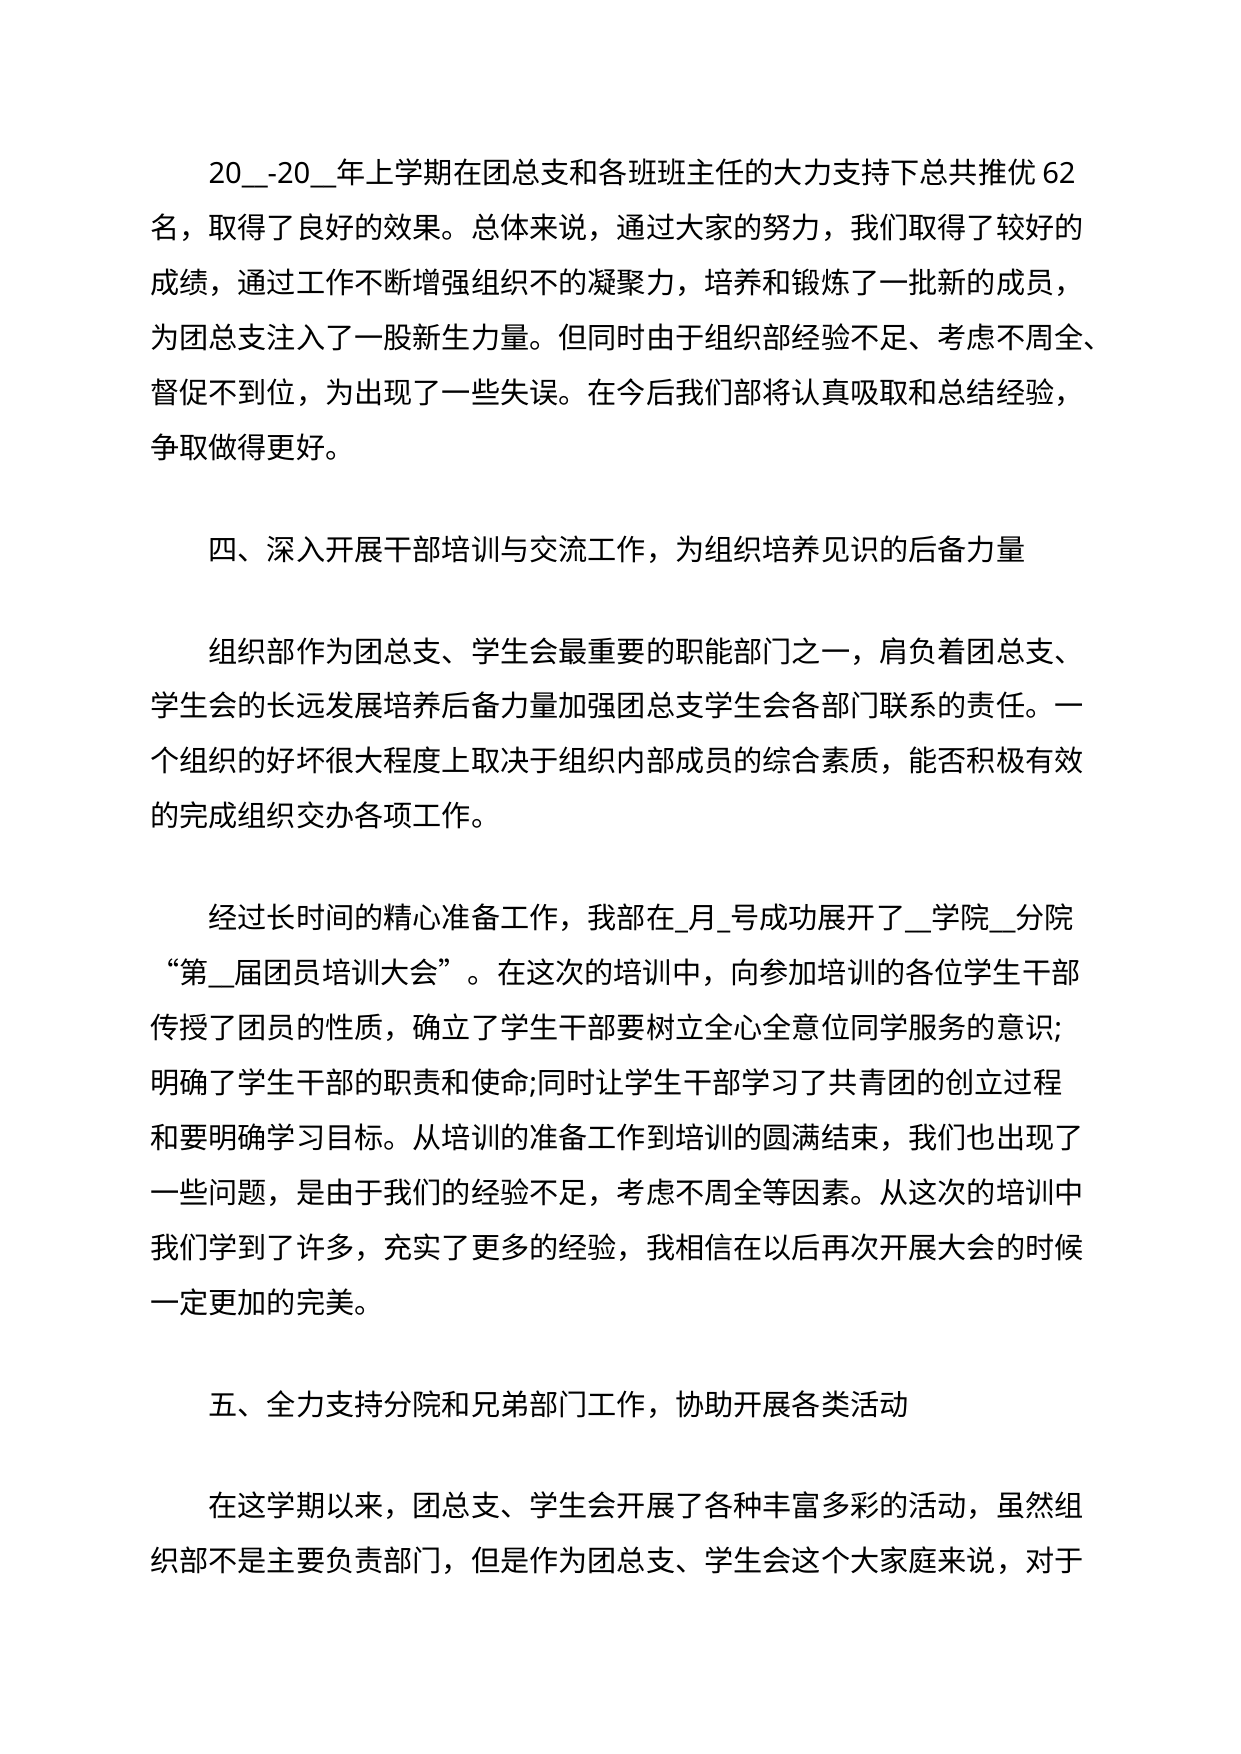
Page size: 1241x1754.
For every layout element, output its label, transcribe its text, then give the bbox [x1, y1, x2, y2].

text 20__-20__年上学期在团总支和各班班主任的大力支持下总共推优62名，取得了良好的效果。总体来说，通过大家的努力，我们取得了较好的成绩，通过工作不断增强组织不的凝聚力，培养和锻炼了一批新的成员，为团总支注入了一股新生力量。但同时由于组织部经验不足、考虑不周全、督促不到位，为出现了一些失误。在今后我们部将认真吸取和总结经验，争取做得更好。 [150, 150, 1090, 467]
text 四、深入开展干部培训与交流工作，为组织培养见识的后备力量 [150, 526, 1090, 569]
text 组织部作为团总支、学生会最重要的职能部门之一，肩负着团总支、学生会的长远发展培养后备力量加强团总支学生会各部门联系的责任。一个组织的好坏很大程度上取决于组织内部成员的综合素质，能否积极有效的完成组织交办各项工作。 [150, 628, 1090, 835]
text 五、全力支持分院和兄弟部门工作，协助开展各类活动 [150, 1381, 1090, 1423]
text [150, 1483, 1090, 1580]
text 经过长时间的精心准备工作，我部在_月_号成功展开了__学院__分院“第__届团员培训大会”。在这次的培训中，向参加培训的各位学生干部传授了团员的性质，确立了学生干部要树立全心全意位同学服务的意识;明确了学生干部的职责和使命;同时让学生干部学习了共青团的创立过程和要明确学习目标。从培训的准备工作到培训的圆满结束，我们也出现了一些问题，是由于我们的经验不足，考虑不周全等因素。从这次的培训中我们学到了许多，充实了更多的经验，我相信在以后再次开展大会的时候一定更加的完美。 [150, 894, 1090, 1322]
